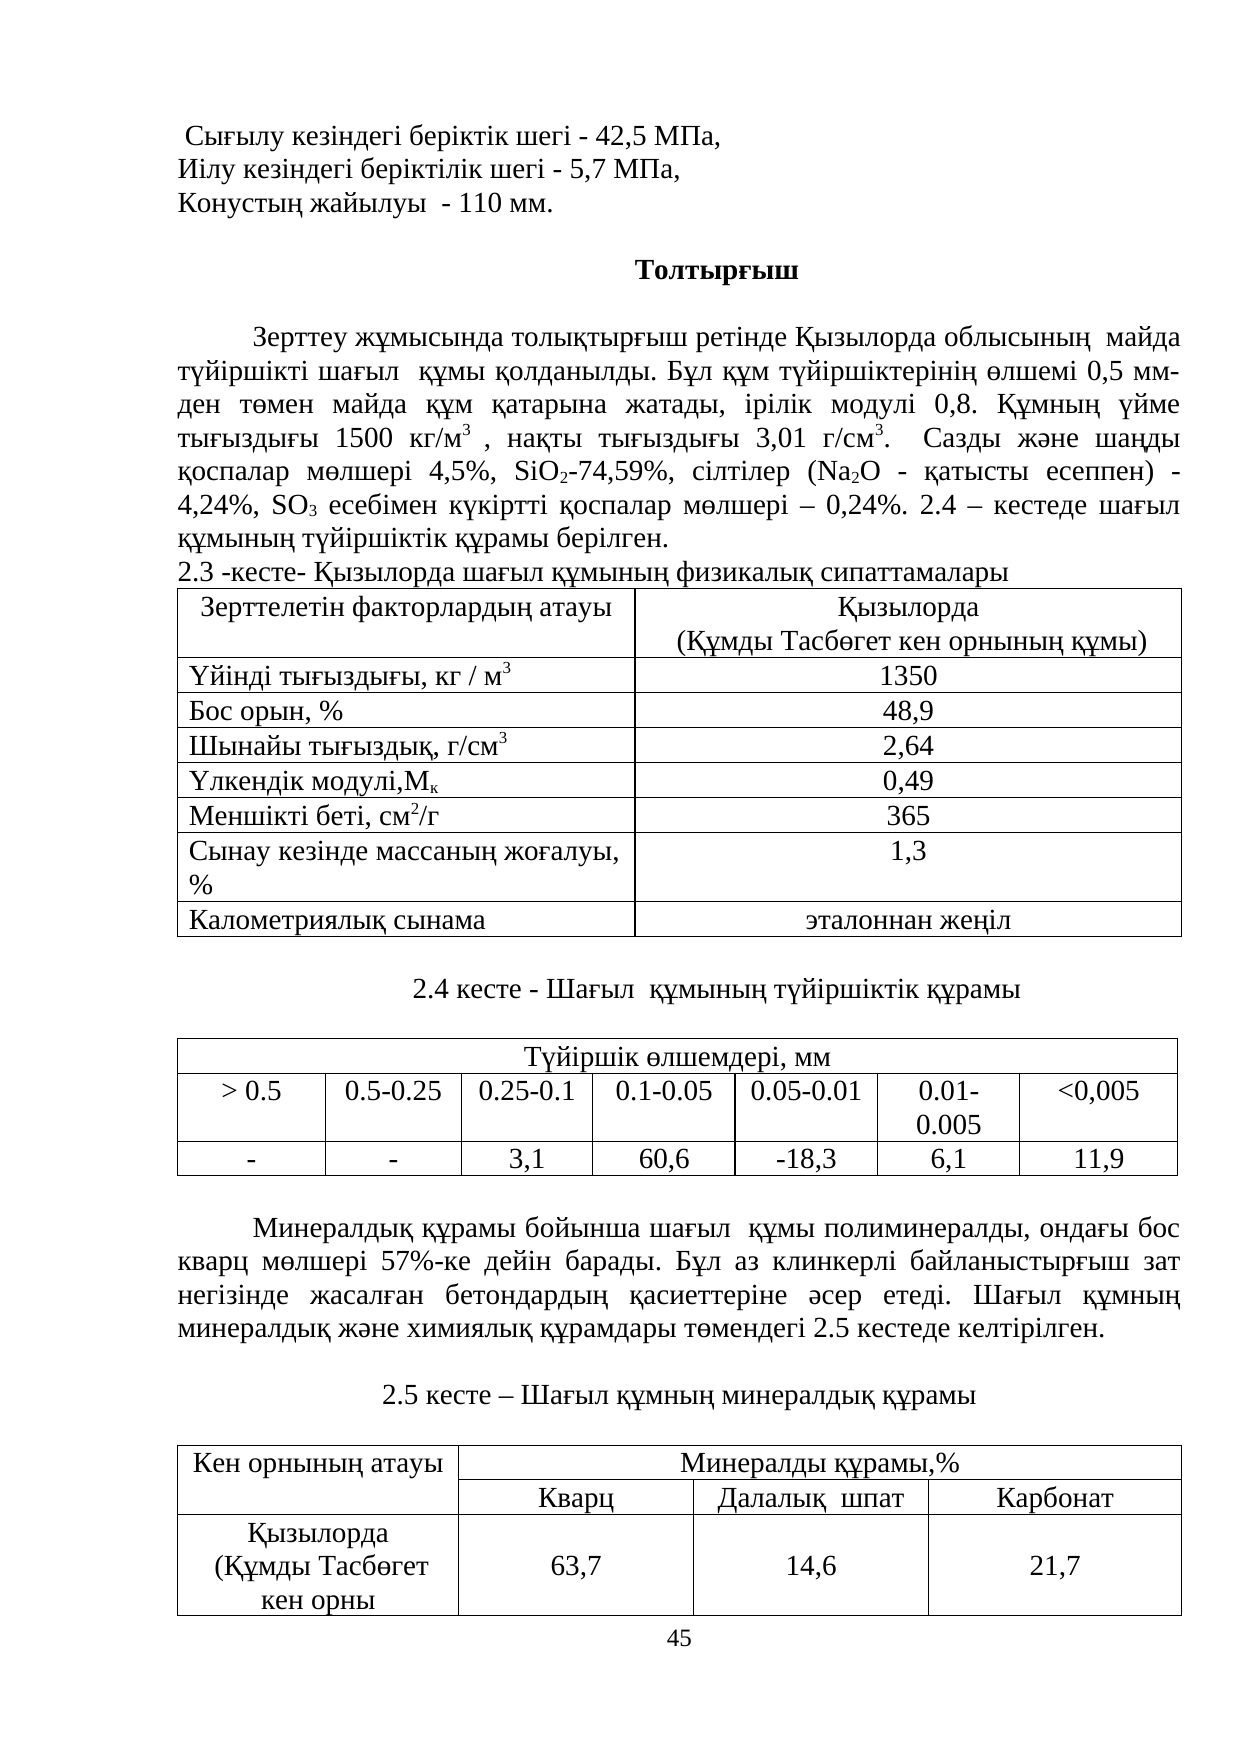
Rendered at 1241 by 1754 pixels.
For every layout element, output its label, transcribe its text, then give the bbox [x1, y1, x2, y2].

table_cell 11,9 [1020, 1142, 1177, 1175]
table_cell 0,49 [636, 763, 1181, 797]
text Зерттеу жұмысында толықтырғыш ретінде Қызылорда облысының майда түйіршікті шағыл құмы қолданылды. Бұл құм түйіршіктерінің өлшемі 0,5 мм-ден төмен майда құм қатарына жатады, ірілік модулі 0,8. Құмның үйме тығыздығы 1500 кг/м3 , нақты тығыздығы 3,01 г/см3. Сазды және шаңды қоспалар мөлшері 4,5%, SiO2-74,59%, сілтілер (Na2O - қатысты есеппен) - 4,24%, SO3 есебімен күкіртті қоспалар мөлшері – 0,24%. 2.4 – кестеде шағыл құмының түйіршіктік құрамы берілген. [177, 319, 1181, 554]
table_cell - [178, 1142, 325, 1175]
table_cell > 0.5 [178, 1074, 325, 1141]
table_cell 0.25-0.1 [462, 1074, 592, 1141]
table_cell 21,7 [929, 1515, 1181, 1615]
table_cell 2,64 [636, 728, 1181, 762]
table_header Түйіршік өлшемдері, мм [178, 1039, 1177, 1072]
table_header Минералды құрамы,% [459, 1446, 1181, 1479]
table_cell Үлкендік модулі,Мк [178, 763, 634, 797]
text Толтырғыш [177, 252, 1181, 286]
list 2.3 -кесте- Қызылорда шағыл құмының физикалық сипаттамалары [177, 554, 1181, 588]
table_cell 63,7 [459, 1515, 693, 1615]
table_cell 1350 [636, 658, 1181, 691]
table_header Қызылорда (Құмды Тасбөгет кен орнының құмы) [636, 589, 1181, 656]
table_cell Калометриялық сынама [178, 902, 634, 936]
text 2.4 кесте - Шағыл құмының түйіршіктік құрамы [177, 971, 1181, 1004]
table_cell 60,6 [593, 1142, 734, 1175]
table_cell 0.05-0.01 [736, 1074, 877, 1141]
table_header Зерттелетін факторлардың атауы [178, 589, 634, 656]
table_header Кен орнының атауы [178, 1446, 458, 1514]
table_cell Кapбoнaт [929, 1480, 1181, 1514]
table_cell Меншікті беті, cм2/г [178, 798, 634, 832]
table_cell Шынайы тығыздық, г/cм3 [178, 728, 634, 762]
table_cell 48,9 [636, 693, 1181, 727]
text Минералдық құрамы бойынша шағыл құмы полиминералды, ондағы бос кварц мөлшері 57%-ке дейін барады. Бұл аз клинкерлі байланыстырғыш зат негізінде жасалған бетондардың қасиеттеріне әсер етеді. Шағыл құмның минералдық және химиялық құрамдары төмендегі 2.5 кестеде келтірілген. [177, 1210, 1181, 1344]
table_cell Сынау кезінде массаның жоғалуы, % [178, 833, 634, 901]
text Конустың жайылуы - . [177, 185, 1181, 219]
table_cell 1,3 [636, 833, 1181, 901]
text Сығылу кезіндегі беріктік шегі - 42,5 МПа, [177, 118, 1181, 152]
table_cell эталоннан жеңіл [636, 902, 1181, 936]
table_cell 14,6 [694, 1515, 928, 1615]
table_cell 3,1 [462, 1142, 592, 1175]
text Иілу кезіндегі беріктілік шегі - 5,7 МПа, [177, 152, 1181, 185]
text 2.5 кесте – Шағыл құмның минералдық құрамы [177, 1377, 1181, 1411]
table_cell 0.5-0.25 [326, 1074, 461, 1141]
table_cell Далалық шпaт [694, 1480, 928, 1514]
table_cell 0.1-0.05 [593, 1074, 734, 1141]
table_cell Квapц [459, 1480, 693, 1514]
table_cell 6,1 [878, 1142, 1019, 1175]
table_cell - [326, 1142, 461, 1175]
table_cell Бос орын, % [178, 693, 634, 727]
table_cell Қызылорда (Құмды Тасбөгет кен орны [178, 1515, 458, 1615]
table_cell Үйінді тығыздығы, кг / м3 [178, 658, 634, 691]
table_cell <0,005 [1020, 1074, 1177, 1141]
table_cell 365 [636, 798, 1181, 832]
table_cell 0.01-0.005 [878, 1074, 1019, 1141]
table_cell -18,3 [736, 1142, 877, 1175]
